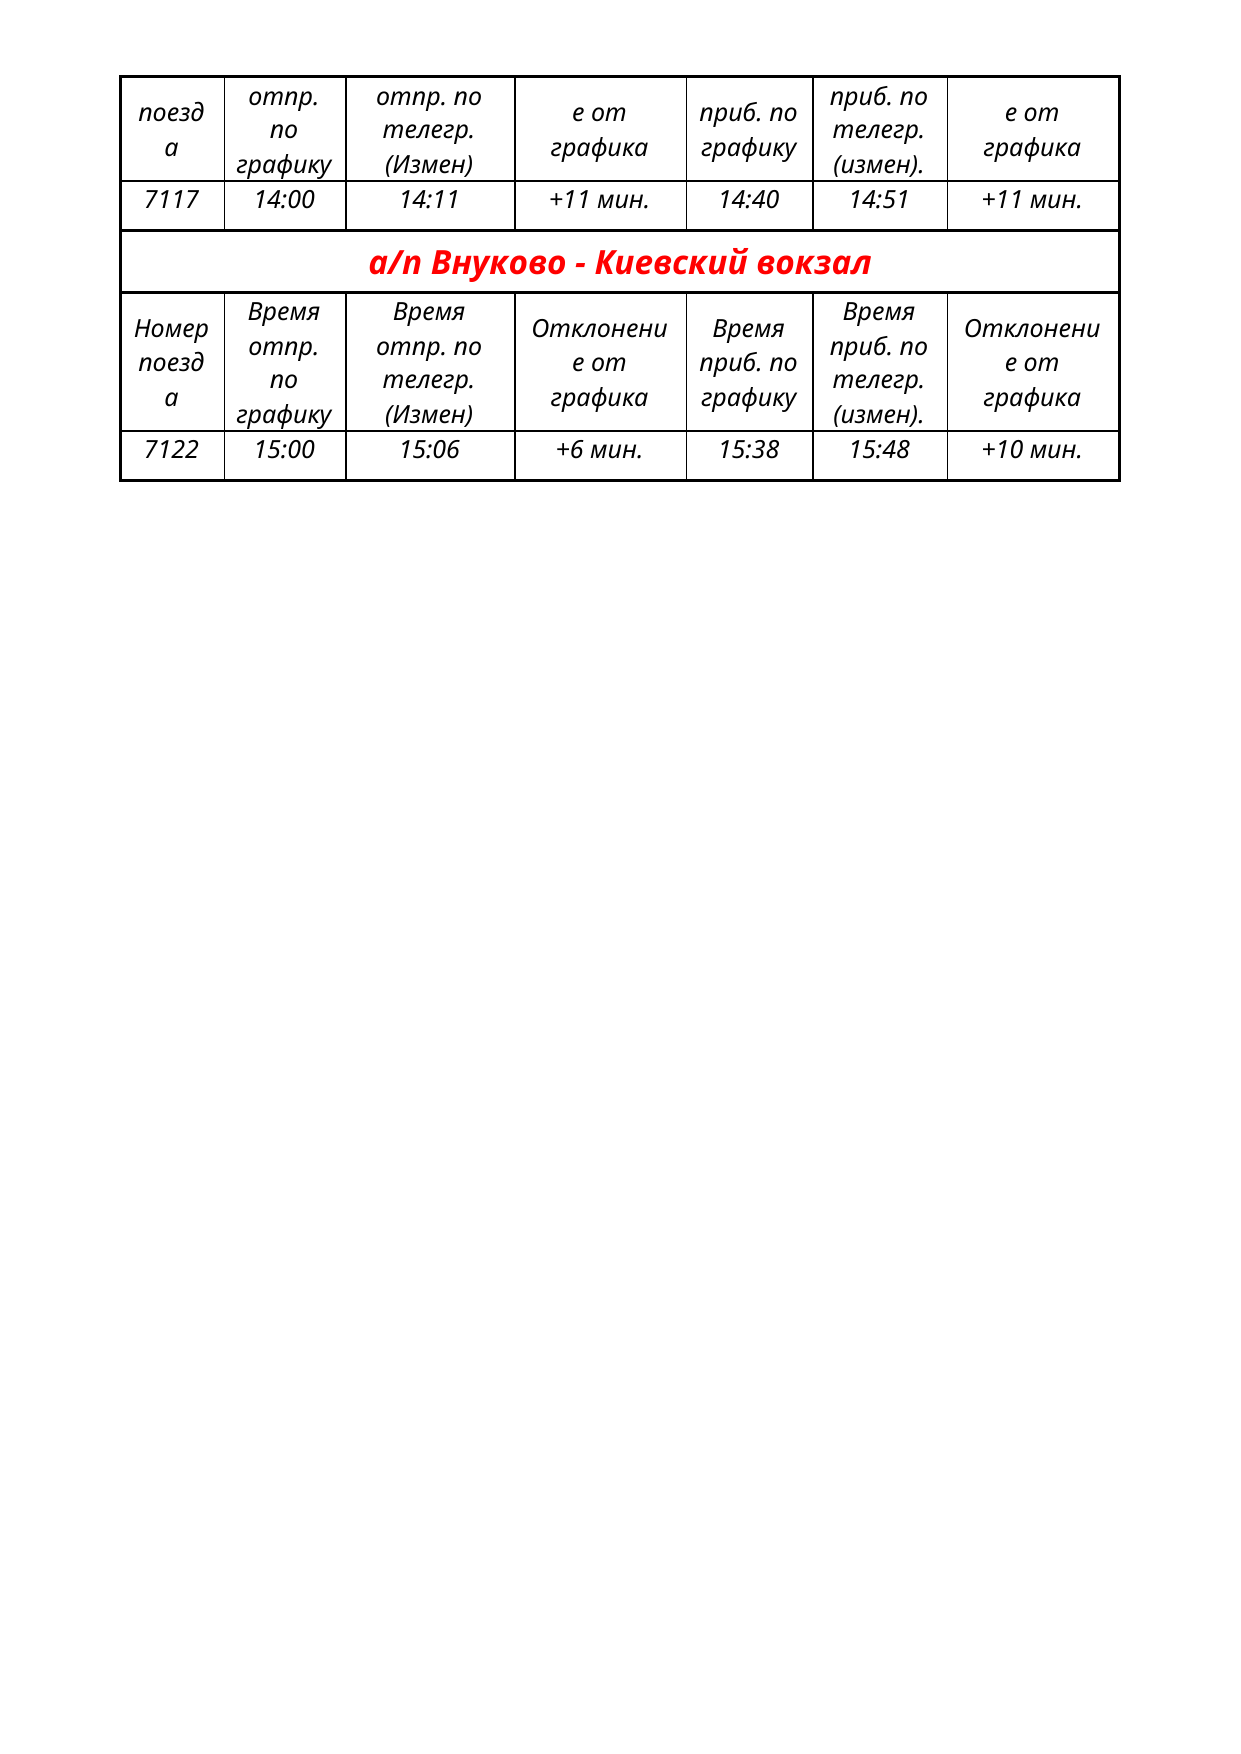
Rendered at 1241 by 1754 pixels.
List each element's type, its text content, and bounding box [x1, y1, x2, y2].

table_cell Время приб. по графику [687, 294, 812, 430]
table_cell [516, 78, 686, 180]
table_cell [948, 78, 1118, 180]
table_cell 15:00 [225, 432, 345, 479]
table_cell +10 мин. [948, 432, 1118, 479]
table_cell 14:40 [687, 182, 812, 229]
table_cell Номер поезда [122, 78, 224, 180]
table_cell 7122 [122, 432, 224, 479]
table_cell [225, 78, 345, 180]
table_cell 15:48 [814, 432, 947, 479]
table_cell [687, 78, 812, 180]
table_cell 14:00 [225, 182, 345, 229]
table_cell +11 мин. [516, 182, 686, 229]
table_cell +6 мин. [516, 432, 686, 479]
table_cell Отклонение от графика [948, 294, 1118, 430]
table_cell +11 мин. [948, 182, 1118, 229]
table_cell Время отпр. по графику [225, 294, 345, 430]
table_cell а/п Внуково - Киевский вокзал [122, 232, 1118, 291]
table_cell Время отпр. по телегр. (Измен) [347, 294, 514, 430]
table_cell 14:11 [347, 182, 514, 229]
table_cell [814, 78, 947, 180]
table_cell 7117 [122, 182, 224, 229]
table_cell 15:06 [347, 432, 514, 479]
table_cell Время приб. по телегр. (измен). [814, 294, 947, 430]
table_cell Отклонение от графика [516, 294, 686, 430]
table_cell 14:51 [814, 182, 947, 229]
table_cell Номер поезда [122, 294, 224, 430]
table_cell 15:38 [687, 432, 812, 479]
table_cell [347, 78, 514, 180]
